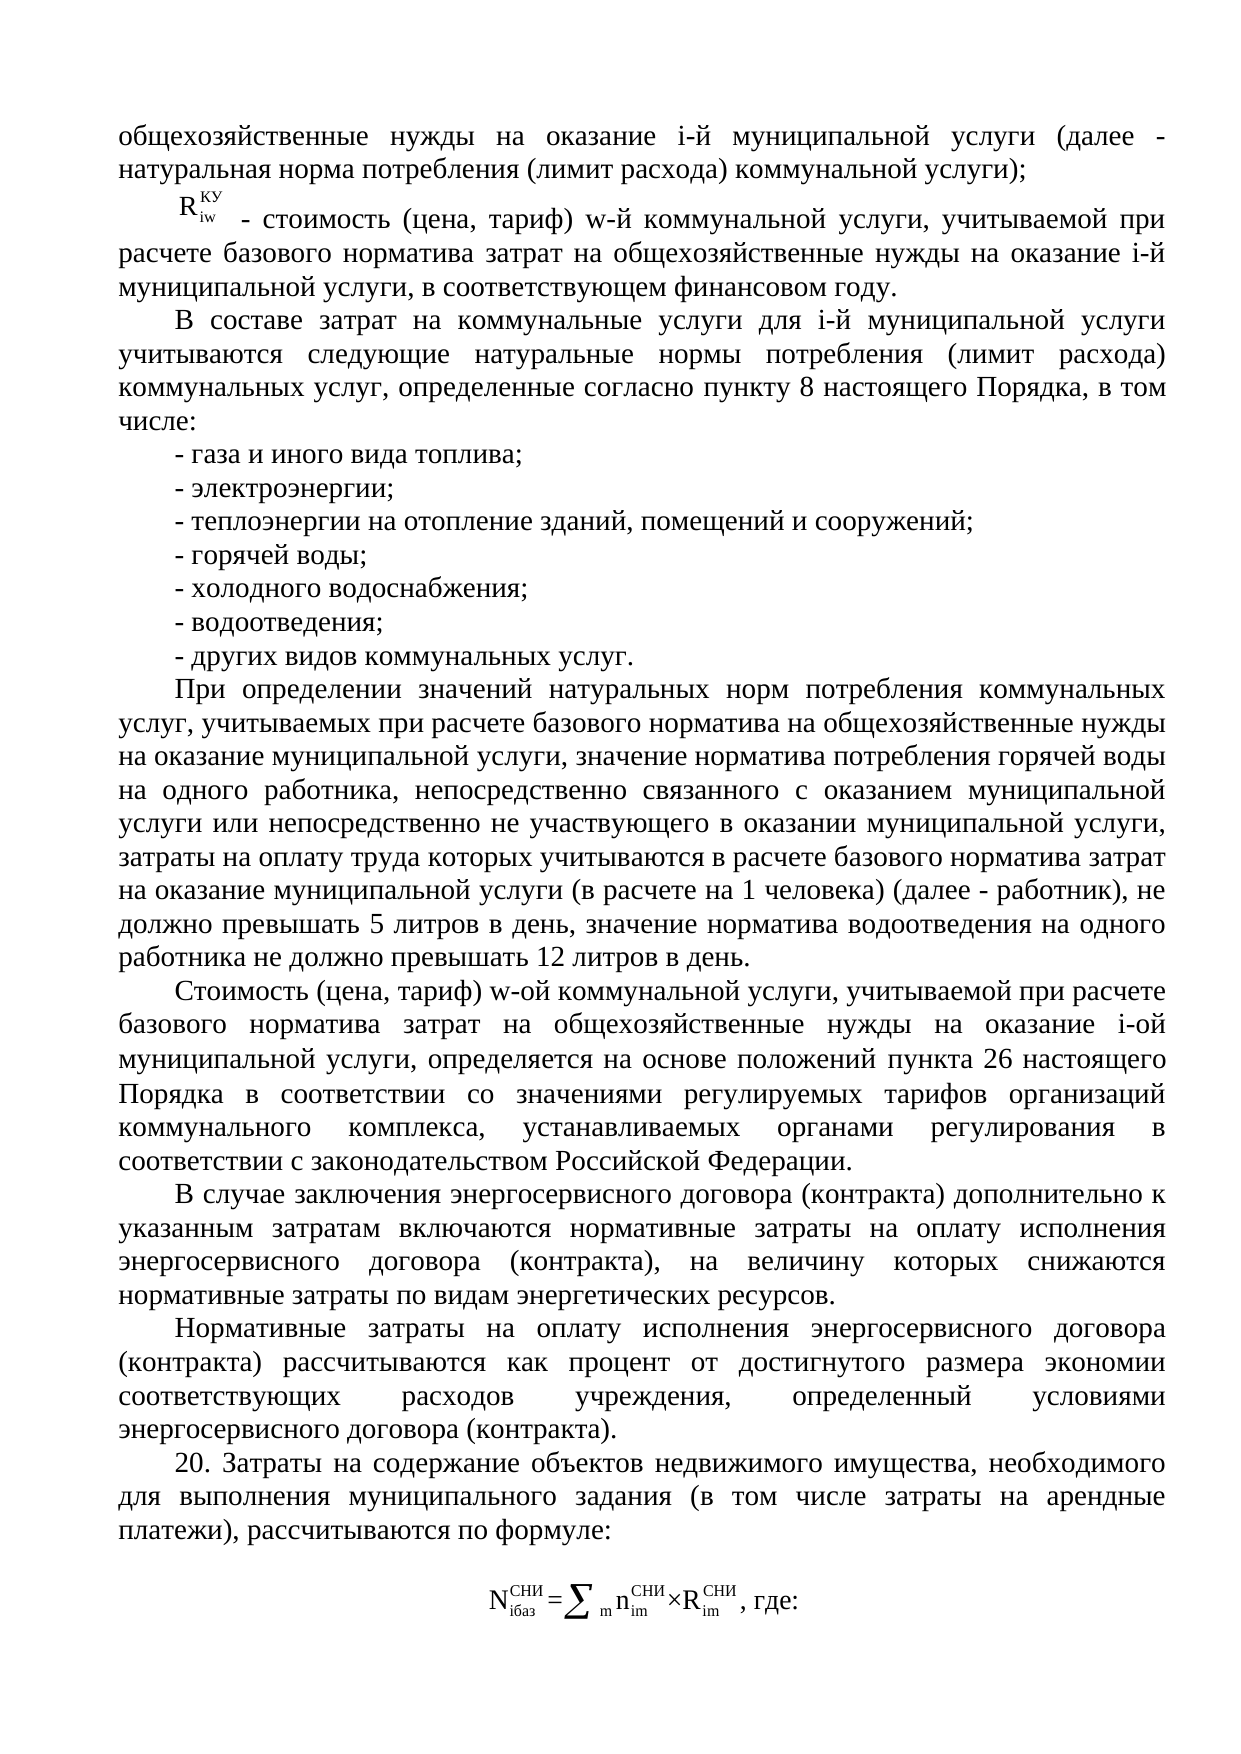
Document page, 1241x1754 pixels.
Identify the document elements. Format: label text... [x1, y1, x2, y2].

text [118, 118, 1167, 185]
text - газа и иного вида топлива; [118, 436, 1167, 470]
text - других видов коммунальных услуг. [118, 638, 1167, 671]
text - водоотведения; [118, 604, 1167, 638]
text - холодного водоснабжения; [118, 571, 1167, 604]
text Нормативные затраты на оплату исполнения энергосервисного договора (контракта) рассчитываются как процент от достигнутого размера экономии соответствующих расходов учреждения, определенный условиями энергосервисного договора (контракта). [118, 1311, 1167, 1445]
text В составе затрат на коммунальные услуги для i-й муниципальной услуги учитываются следующие натуральные нормы потребления (лимит расхода) коммунальных услуг, определенные согласно пункту 8 настоящего Порядка, в том числе: [118, 302, 1167, 436]
text - стоимость (цена, тариф) w-й коммунальной услуги, учитываемой при расчете базового норматива затрат на общехозяйственные нужды на оказание i-й муниципальной услуги, в соответствующем финансовом году. [118, 185, 1167, 302]
text - горячей воды; [118, 537, 1167, 571]
text При определении значений натуральных норм потребления коммунальных услуг, учитываемых при расчете базового норматива на общехозяйственные нужды на оказание муниципальной услуги, значение норматива потребления горячей воды на одного работника, непосредственно связанного с оказанием муниципальной услуги или непосредственно не участвующего в оказании муниципальной услуги, затраты на оплату труда которых учитываются в расчете базового норматива затрат на оказание муниципальной услуги (в расчете на 1 человека) (далее - работник), не должно превышать 5 литров в день, значение норматива водоотведения на одного работника не должно превышать 12 литров в день. [118, 671, 1167, 973]
text - теплоэнергии на отопление зданий, помещений и сооружений; [118, 503, 1167, 537]
text Стоимость (цена, тариф) w-ой коммунальной услуги, учитываемой при расчете базового норматива затрат на общехозяйственные нужды на оказание i-ой муниципальной услуги, определяется на основе положений пункта 26 настоящего Порядка в соответствии со значениями регулируемых тарифов организаций коммунального комплекса, устанавливаемых органами регулирования в соответствии с законодательством Российской Федерации. [118, 973, 1167, 1176]
text - электроэнергии; [118, 470, 1167, 503]
text 20. Затраты на содержание объектов недвижимого имущества, необходимого для выполнения муниципального задания (в том числе затраты на арендные платежи), рассчитываются по формуле: [118, 1445, 1167, 1545]
text В случае заключения энергосервисного договора (контракта) дополнительно к указанным затратам включаются нормативные затраты на оплату исполнения энергосервисного договора (контракта), на величину которых снижаются нормативные затраты по видам энергетических ресурсов. [118, 1176, 1167, 1311]
